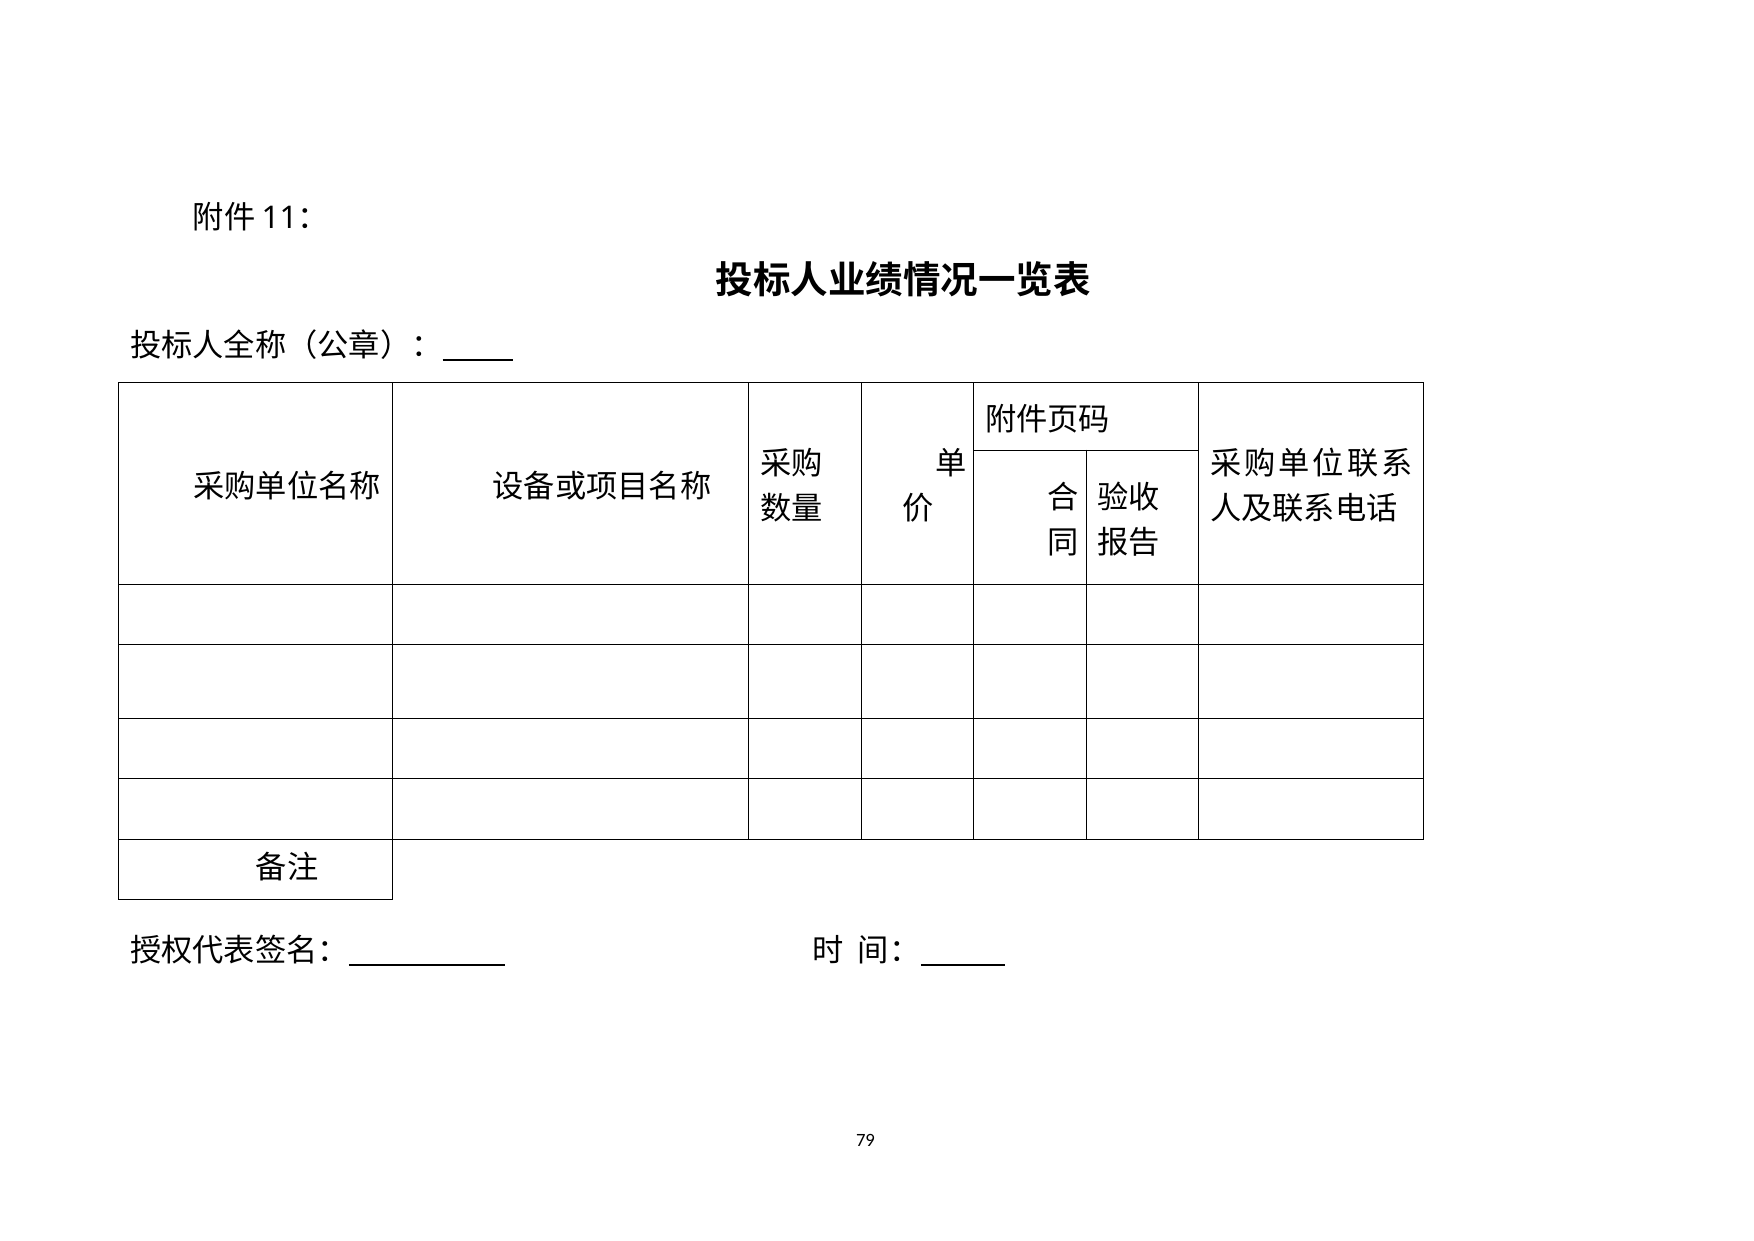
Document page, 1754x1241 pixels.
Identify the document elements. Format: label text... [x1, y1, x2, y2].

table_cell [862, 585, 973, 644]
table_cell [119, 585, 392, 644]
table_cell [393, 779, 748, 839]
table_cell [749, 585, 861, 644]
table_cell [1199, 585, 1423, 644]
table_cell [119, 719, 392, 778]
table_cell [974, 585, 1086, 644]
table_cell [749, 779, 861, 839]
table_cell [1087, 719, 1198, 778]
table_cell 合 同 [974, 451, 1086, 583]
table_cell [1199, 719, 1423, 778]
table_cell [749, 645, 861, 718]
table_cell [974, 645, 1086, 718]
table_cell 备注 [119, 840, 392, 899]
table_header 单价 [862, 383, 973, 583]
table_cell [1087, 779, 1198, 839]
table_cell [119, 645, 392, 718]
text 授权代表签名： 时 间： [130, 925, 1600, 970]
table_header 采购单位名称 [119, 383, 392, 583]
table_header 采购单位联系人及联系电话 [1199, 383, 1423, 583]
table_cell [393, 645, 748, 718]
table_cell [1087, 645, 1198, 718]
table_cell [1087, 585, 1198, 644]
table_cell [749, 719, 861, 778]
text 投标人全称（公章）： [130, 320, 1600, 366]
text 附件11： [130, 192, 1600, 238]
table_cell [974, 719, 1086, 778]
table_cell [862, 719, 973, 778]
table_cell [1199, 779, 1423, 839]
table_cell [974, 779, 1086, 839]
table_header 设备或项目名称 [393, 383, 748, 583]
text 投标人业绩情况一览表 [130, 250, 1600, 304]
table_cell [393, 719, 748, 778]
table_header 采购 数量 [749, 383, 861, 583]
table_cell [1199, 645, 1423, 718]
table_header 附件页码 [974, 383, 1198, 449]
table_cell 验收 报告 [1087, 451, 1198, 583]
table_cell [862, 779, 973, 839]
table_cell [862, 645, 973, 718]
table_cell [119, 779, 392, 839]
table_cell [393, 585, 748, 644]
